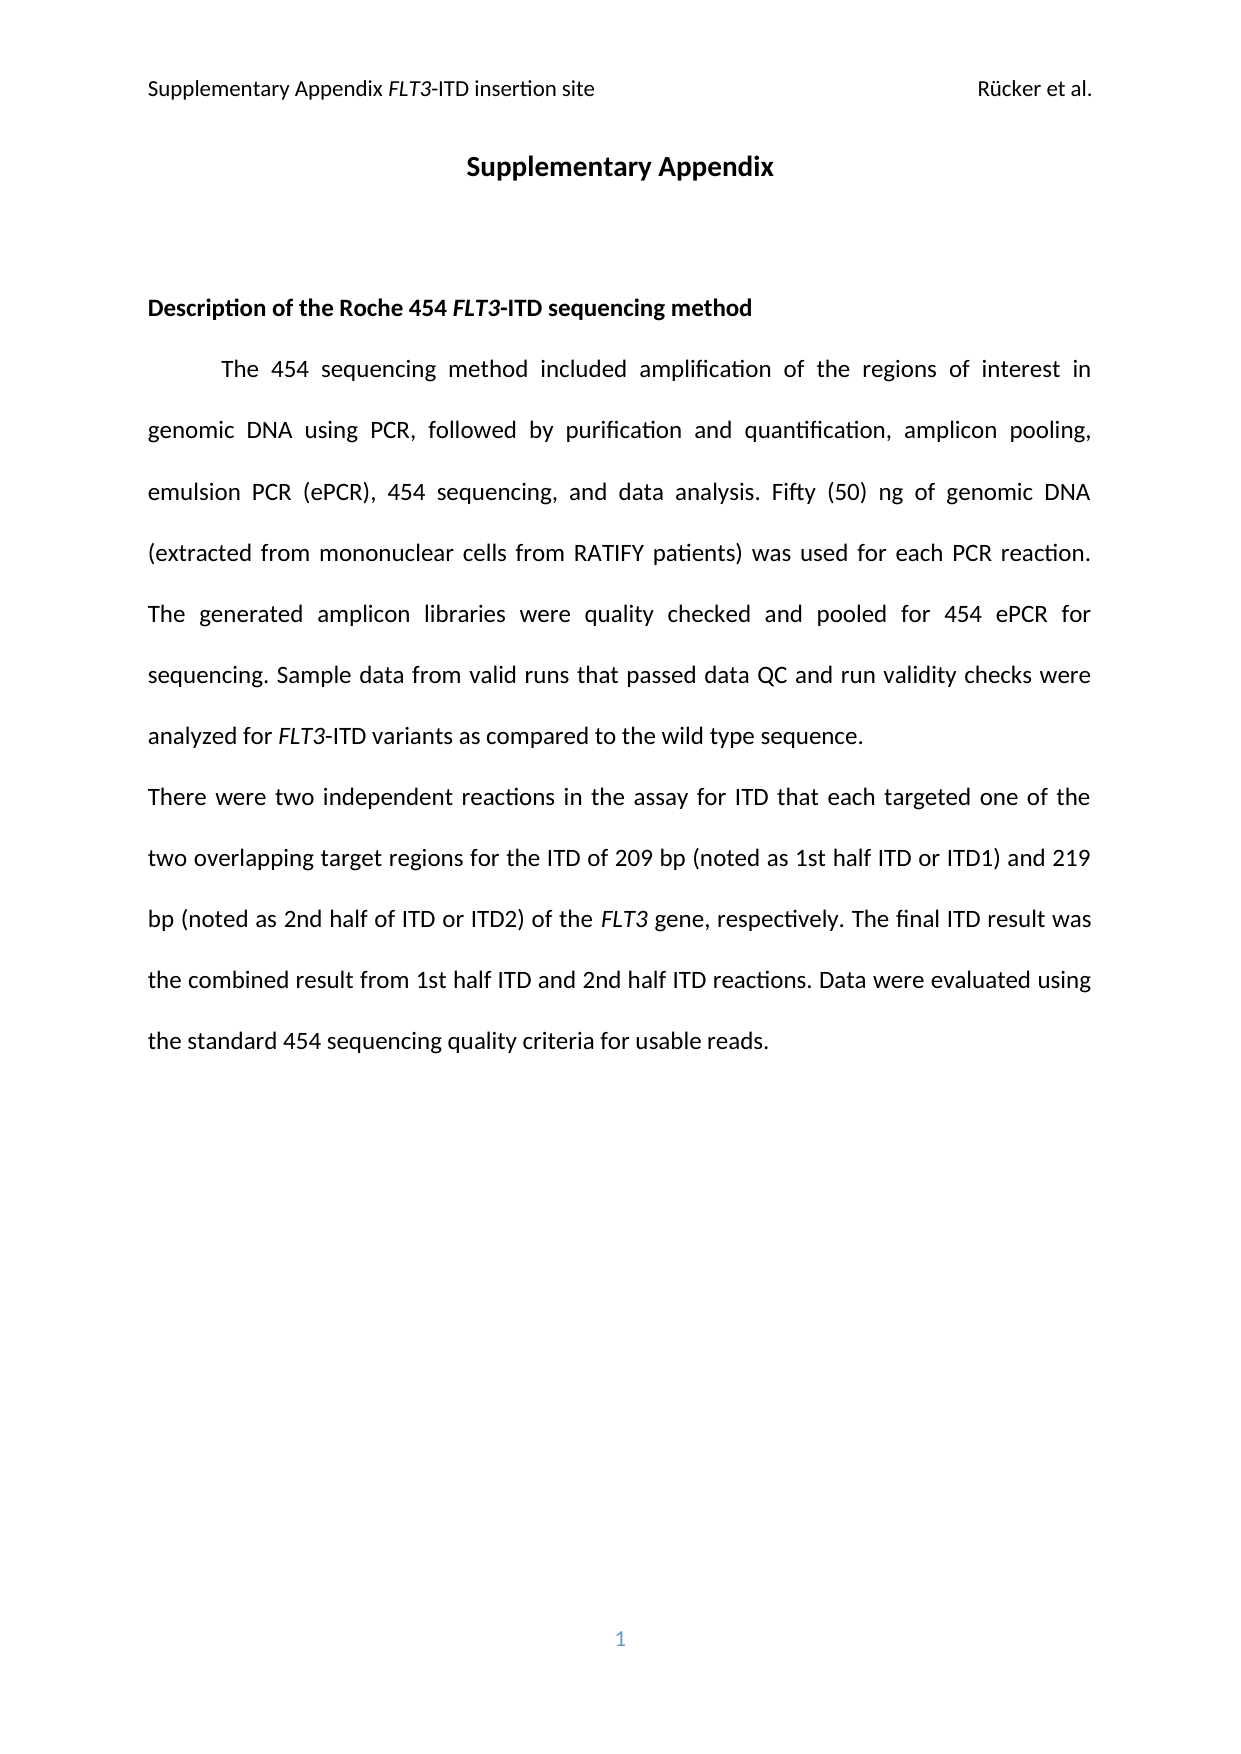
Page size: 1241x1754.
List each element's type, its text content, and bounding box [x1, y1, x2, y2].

text Description of the Roche 454 FLT3-ITD sequencing method [148, 292, 1093, 323]
text Supplementary Appendix [148, 148, 1093, 183]
text There were two independent reactions in the assay for ITD that each targeted one of the two overlapping target regions for the ITD of 209 bp (noted as 1st half ITD or ITD1) and 219 bp (noted as 2nd half of ITD or ITD2) of the FLT3 gene, respectively. The final ITD result was the combined result from 1st half ITD and 2nd half ITD reactions. Data were evaluated using the standard 454 sequencing quality criteria for usable reads. [148, 781, 1093, 1056]
text The 454 sequencing method included amplification of the regions of interest in genomic DNA using PCR, followed by purification and quantification, amplicon pooling, emulsion PCR (ePCR), 454 sequencing, and data analysis. Fifty (50) ng of genomic DNA (extracted from mononuclear cells from RATIFY patients) was used for each PCR reaction. The generated amplicon libraries were quality checked and pooled for 454 ePCR for sequencing. Sample data from valid runs that passed data QC and run validity checks were analyzed for FLT3-ITD variants as compared to the wild type sequence. [148, 353, 1093, 750]
